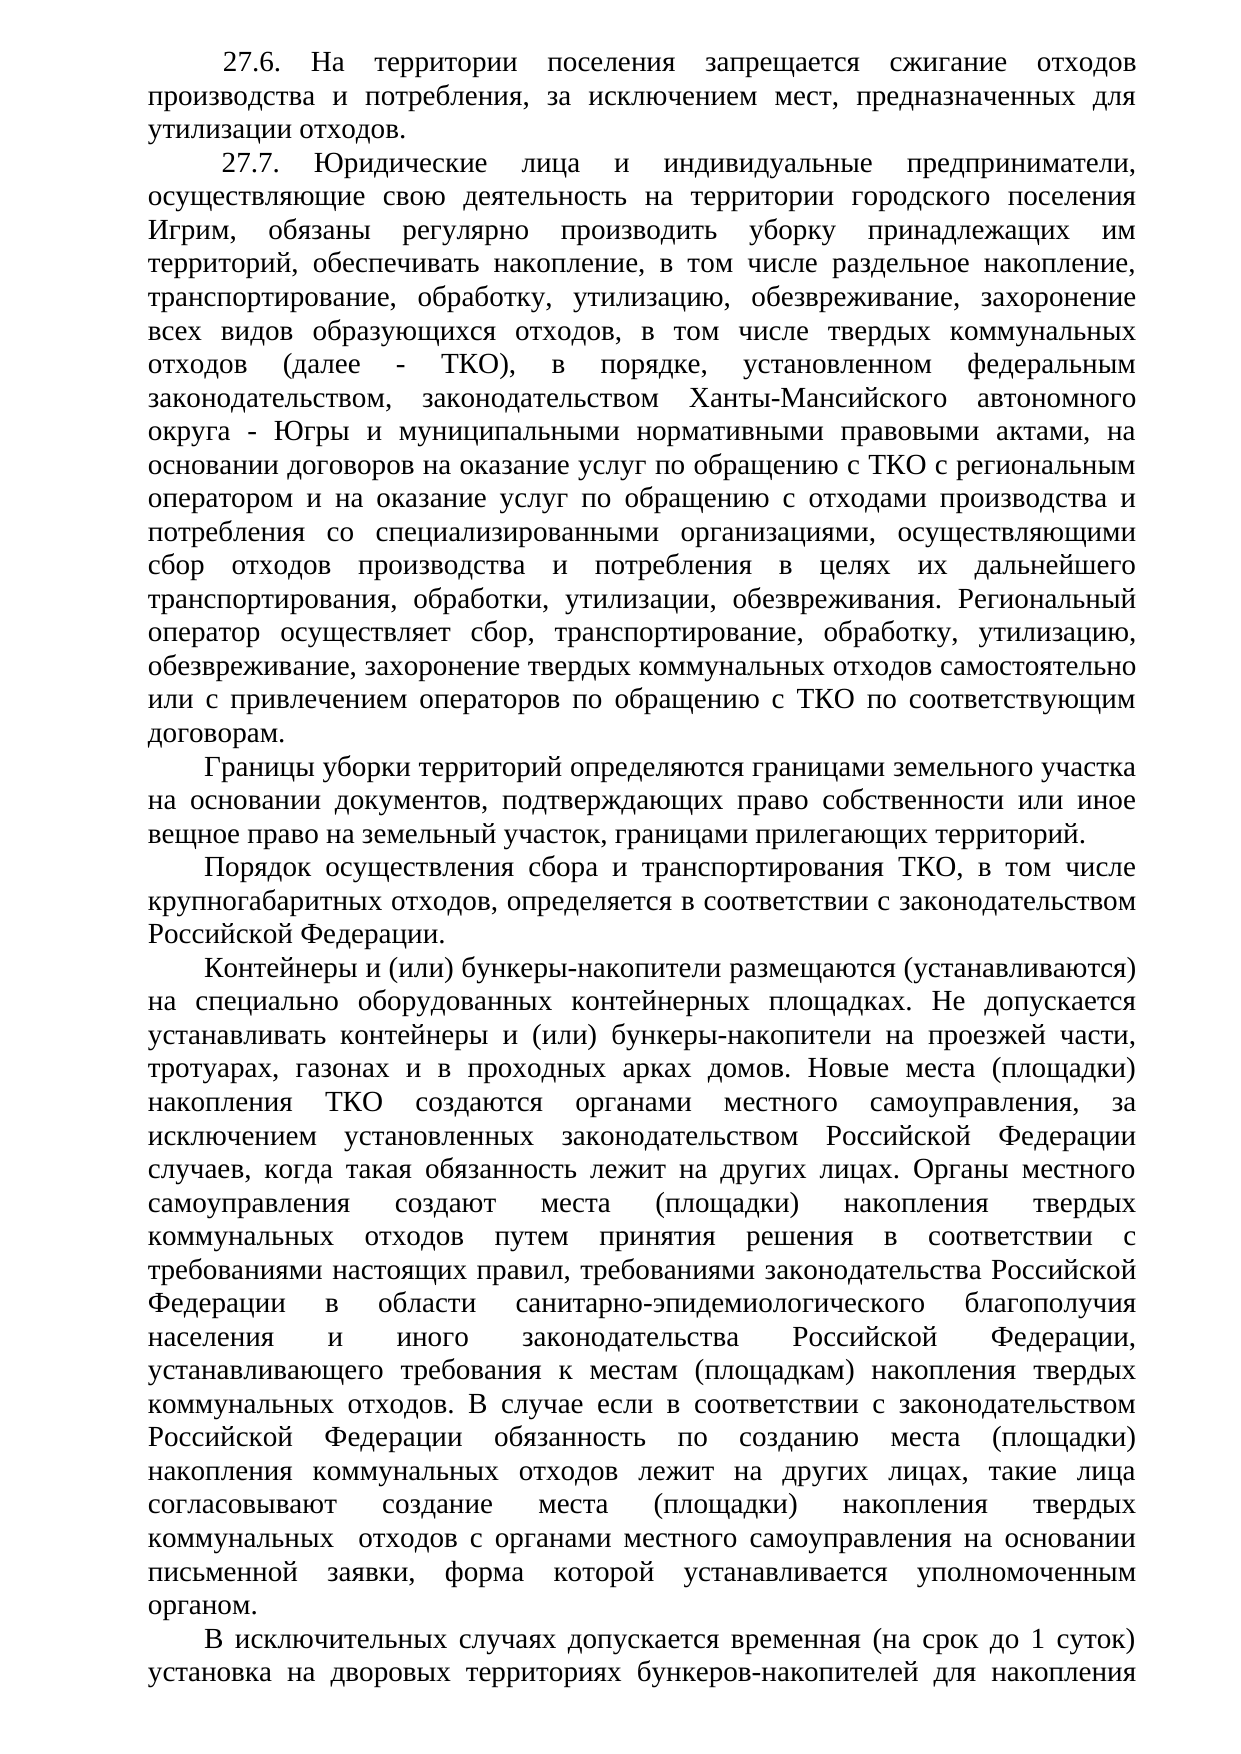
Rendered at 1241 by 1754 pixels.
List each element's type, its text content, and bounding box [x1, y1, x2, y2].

text 27.7. Юридические лица и индивидуальные предприниматели, осуществляющие свою деятельность на территории городского поселения Игрим, обязаны регулярно производить уборку принадлежащих им территорий, обеспечивать накопление, в том числе раздельное накопление, транспортирование, обработку, утилизацию, обезвреживание, захоронение всех видов образующихся отходов, в том числе твердых коммунальных отходов (далее - ТКО), в порядке, установленном федеральным законодательством, законодательством Ханты-Мансийского автономного округа - Югры и муниципальными нормативными правовыми актами, на основании договоров на оказание услуг по обращению с ТКО с региональным оператором и на оказание услуг по обращению с отходами производства и потребления со специализированными организациями, осуществляющими сбор отходов производства и потребления в целях их дальнейшего транспортирования, обработки, утилизации, обезвреживания. Региональный оператор осуществляет сбор, транспортирование, обработку, утилизацию, обезвреживание, захоронение твердых коммунальных отходов самостоятельно или с привлечением операторов по обращению с ТКО по соответствующим договорам. [148, 145, 1137, 749]
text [148, 1621, 1137, 1688]
text Порядок осуществления сбора и транспортирования ТКО, в том числе крупногабаритных отходов, определяется в соответствии с законодательством Российской Федерации. [148, 849, 1137, 950]
text Контейнеры и (или) бункеры-накопители размещаются (устанавливаются) на специально оборудованных контейнерных площадках. Не допускается устанавливать контейнеры и (или) бункеры-накопители на проезжей части, тротуарах, газонах и в проходных арках домов. Новые места (площадки) накопления ТКО создаются органами местного самоуправления, за исключением установленных законодательством Российской Федерации случаев, когда такая обязанность лежит на других лицах. Органы местного самоуправления создают места (площадки) накопления твердых коммунальных отходов путем принятия решения в соответствии с требованиями настоящих правил, требованиями законодательства Российской Федерации в области санитарно-эпидемиологического благополучия населения и иного законодательства Российской Федерации, устанавливающего требования к местам (площадкам) накопления твердых коммунальных отходов. В случае если в соответствии с законодательством Российской Федерации обязанность по созданию места (площадки) накопления коммунальных отходов лежит на других лицах, такие лица согласовывают создание места (площадки) накопления твердых коммунальных отходов с органами местного самоуправления на основании письменной заявки, форма которой устанавливается уполномоченным органом. [148, 950, 1137, 1621]
text Границы уборки территорий определяются границами земельного участка на основании документов, подтверждающих право собственности или иное вещное право на земельный участок, границами прилегающих территорий. [148, 749, 1137, 849]
text 27.6. На территории поселения запрещается сжигание отходов производства и потребления, за исключением мест, предназначенных для утилизации отходов. [148, 44, 1137, 145]
